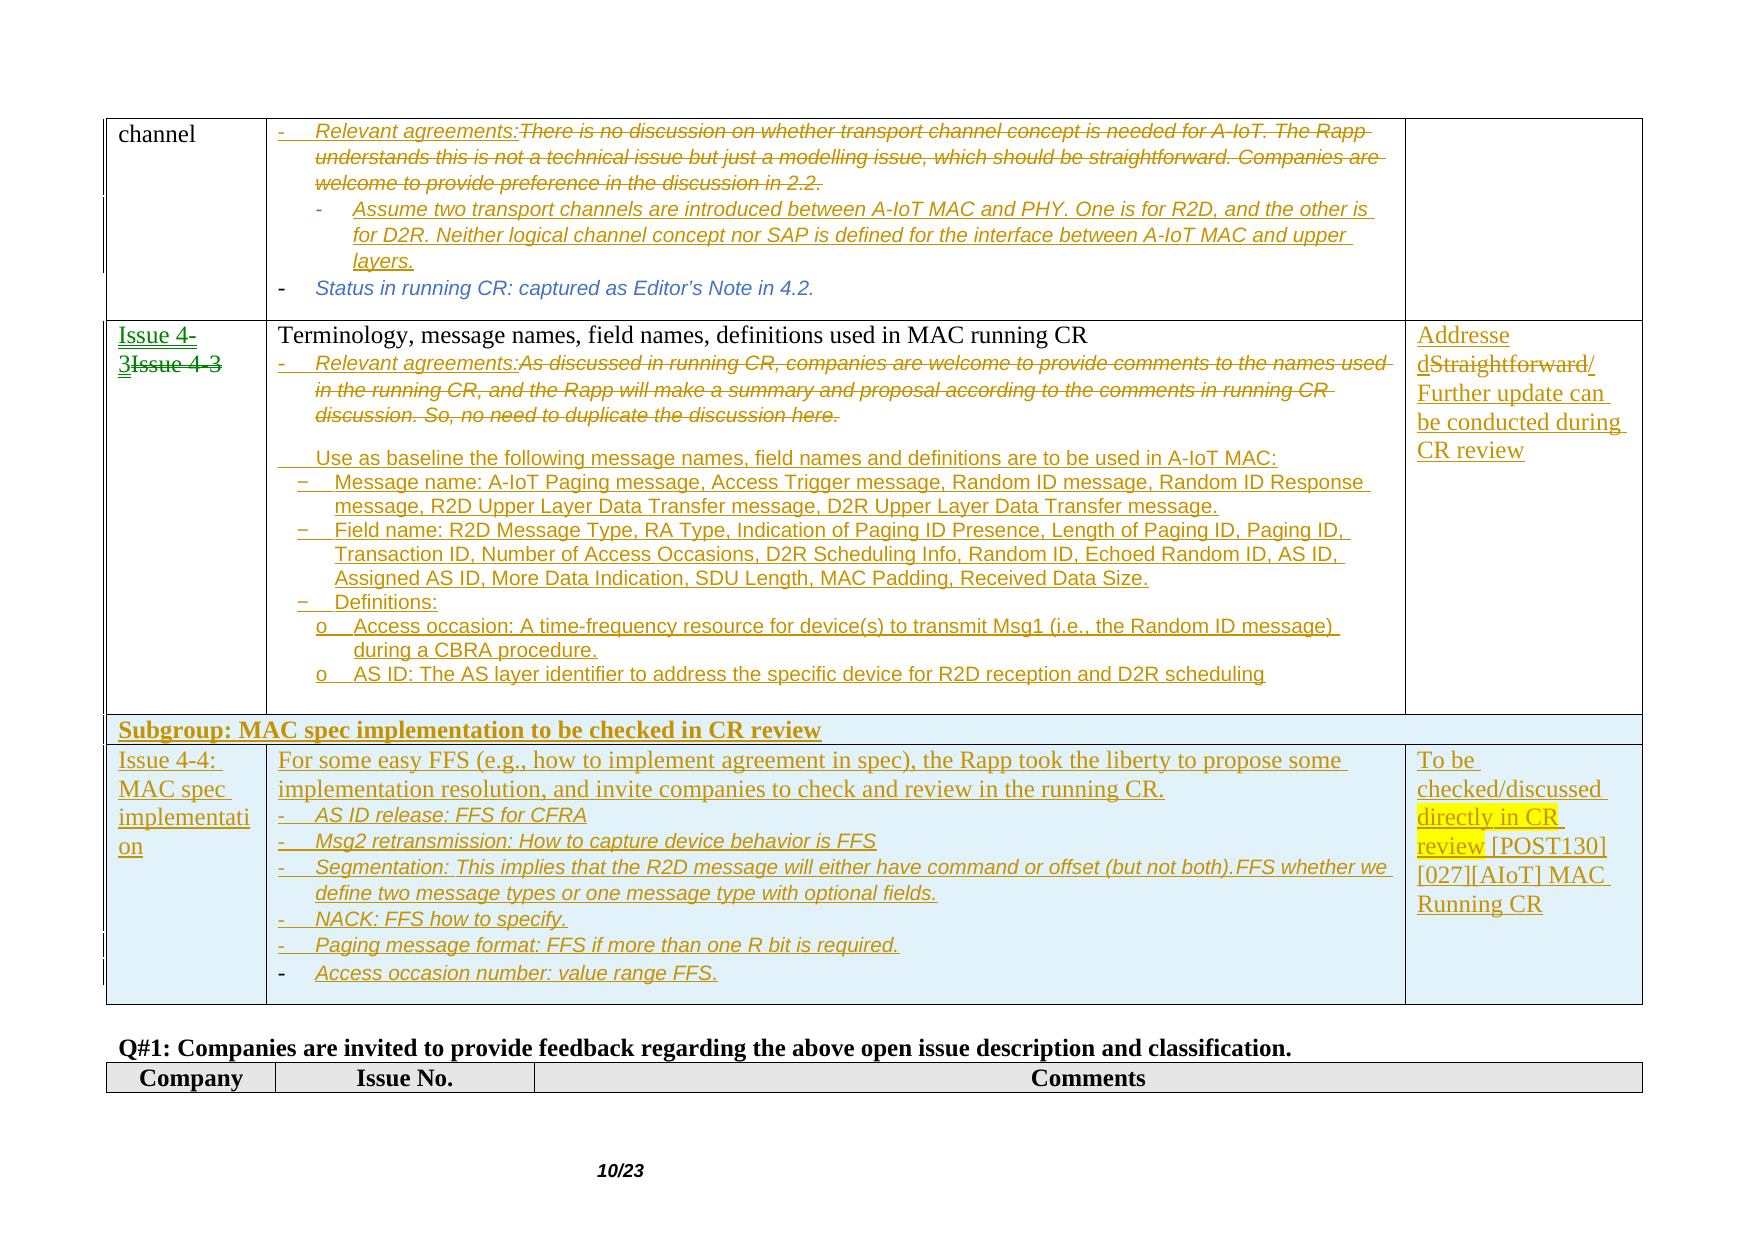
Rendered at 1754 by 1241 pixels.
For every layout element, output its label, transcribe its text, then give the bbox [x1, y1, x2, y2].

table_cell [107, 321, 266, 714]
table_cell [267, 119, 1405, 319]
table_cell [1406, 321, 1642, 714]
table_cell [1406, 119, 1642, 319]
table_header Company [107, 1063, 275, 1092]
table_cell Terminology, message names, field names, definitions used in MAC running CR [267, 321, 1405, 714]
text Q#1: Companies are invited to provide feedback regarding the above open issue description and classification. [118, 1033, 1606, 1062]
table_header Comments [535, 1063, 1642, 1092]
table_header Issue No. [276, 1063, 534, 1092]
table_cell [107, 119, 266, 319]
